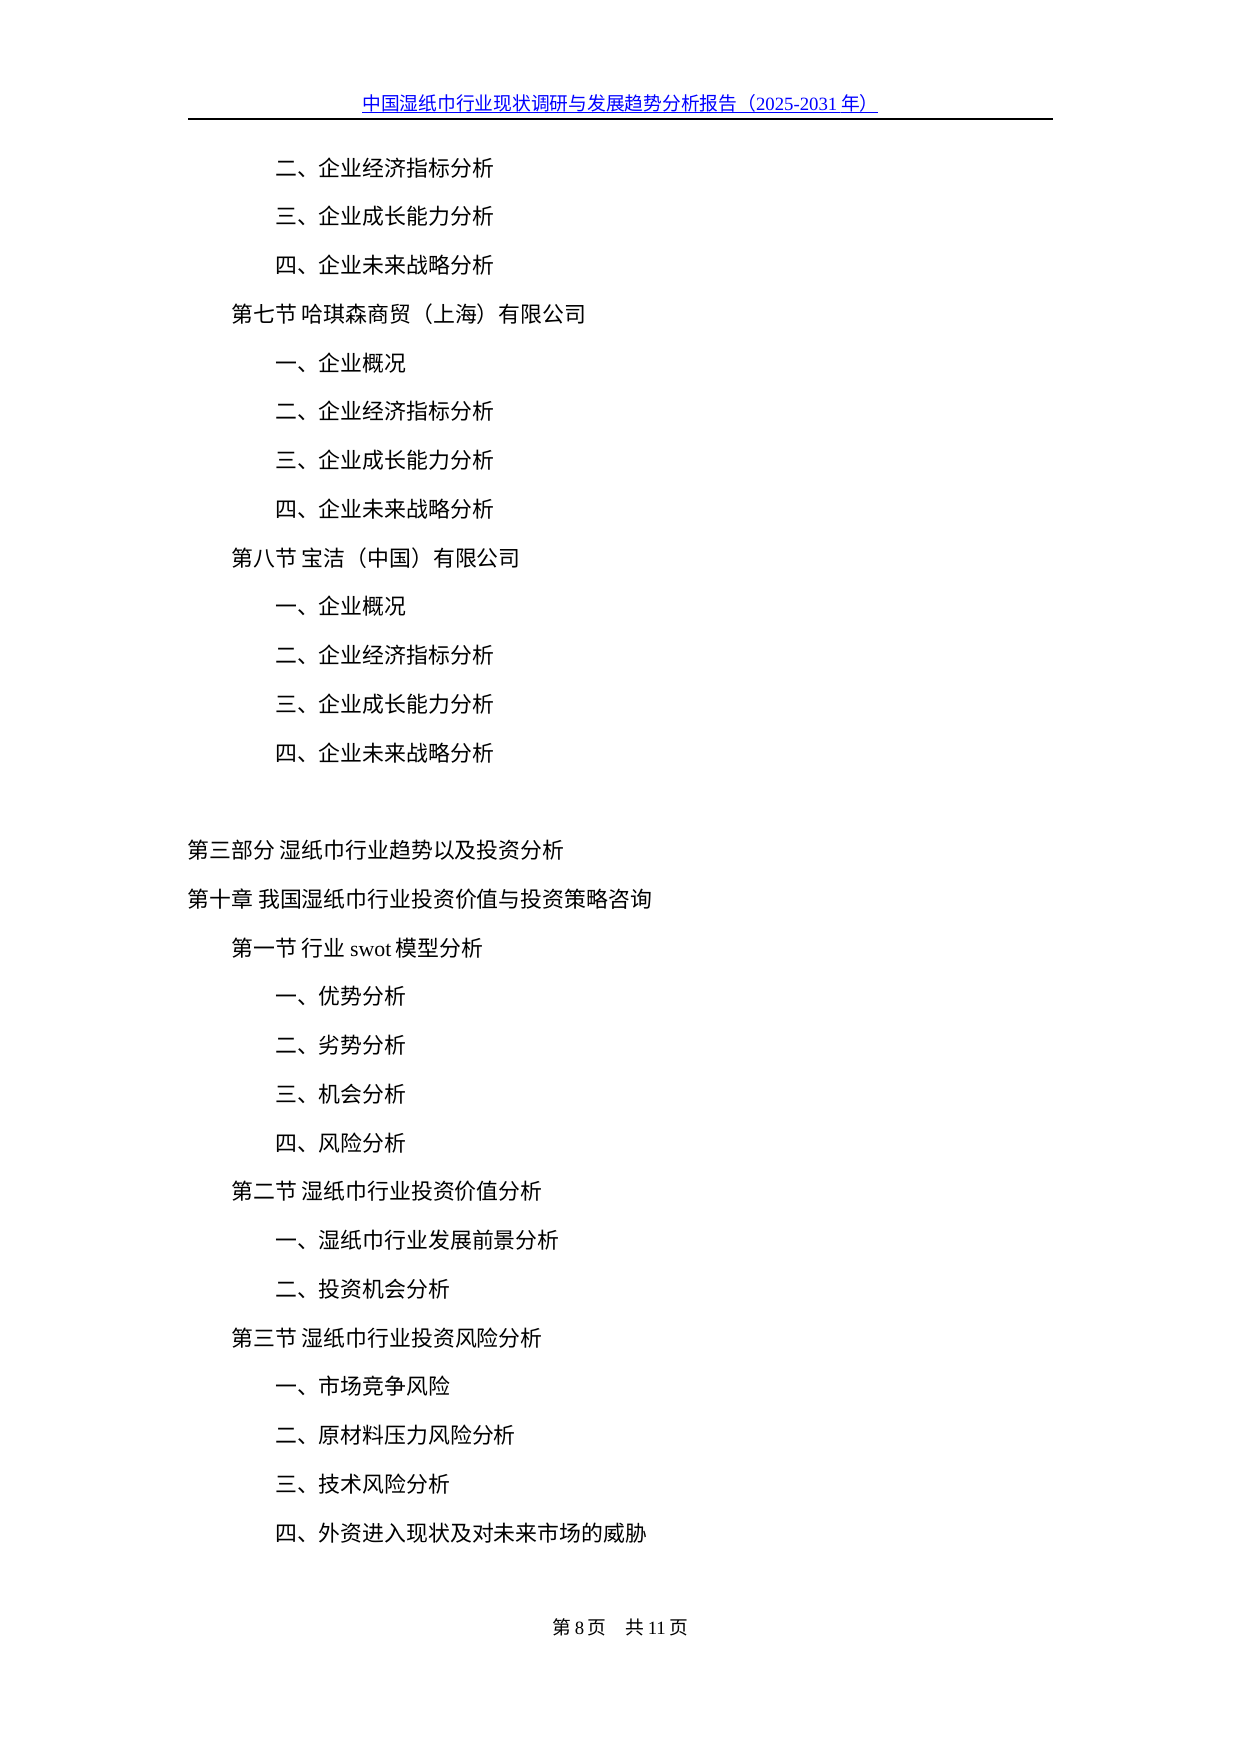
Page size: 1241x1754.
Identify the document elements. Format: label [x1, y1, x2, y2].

text [187, 150, 1053, 1548]
